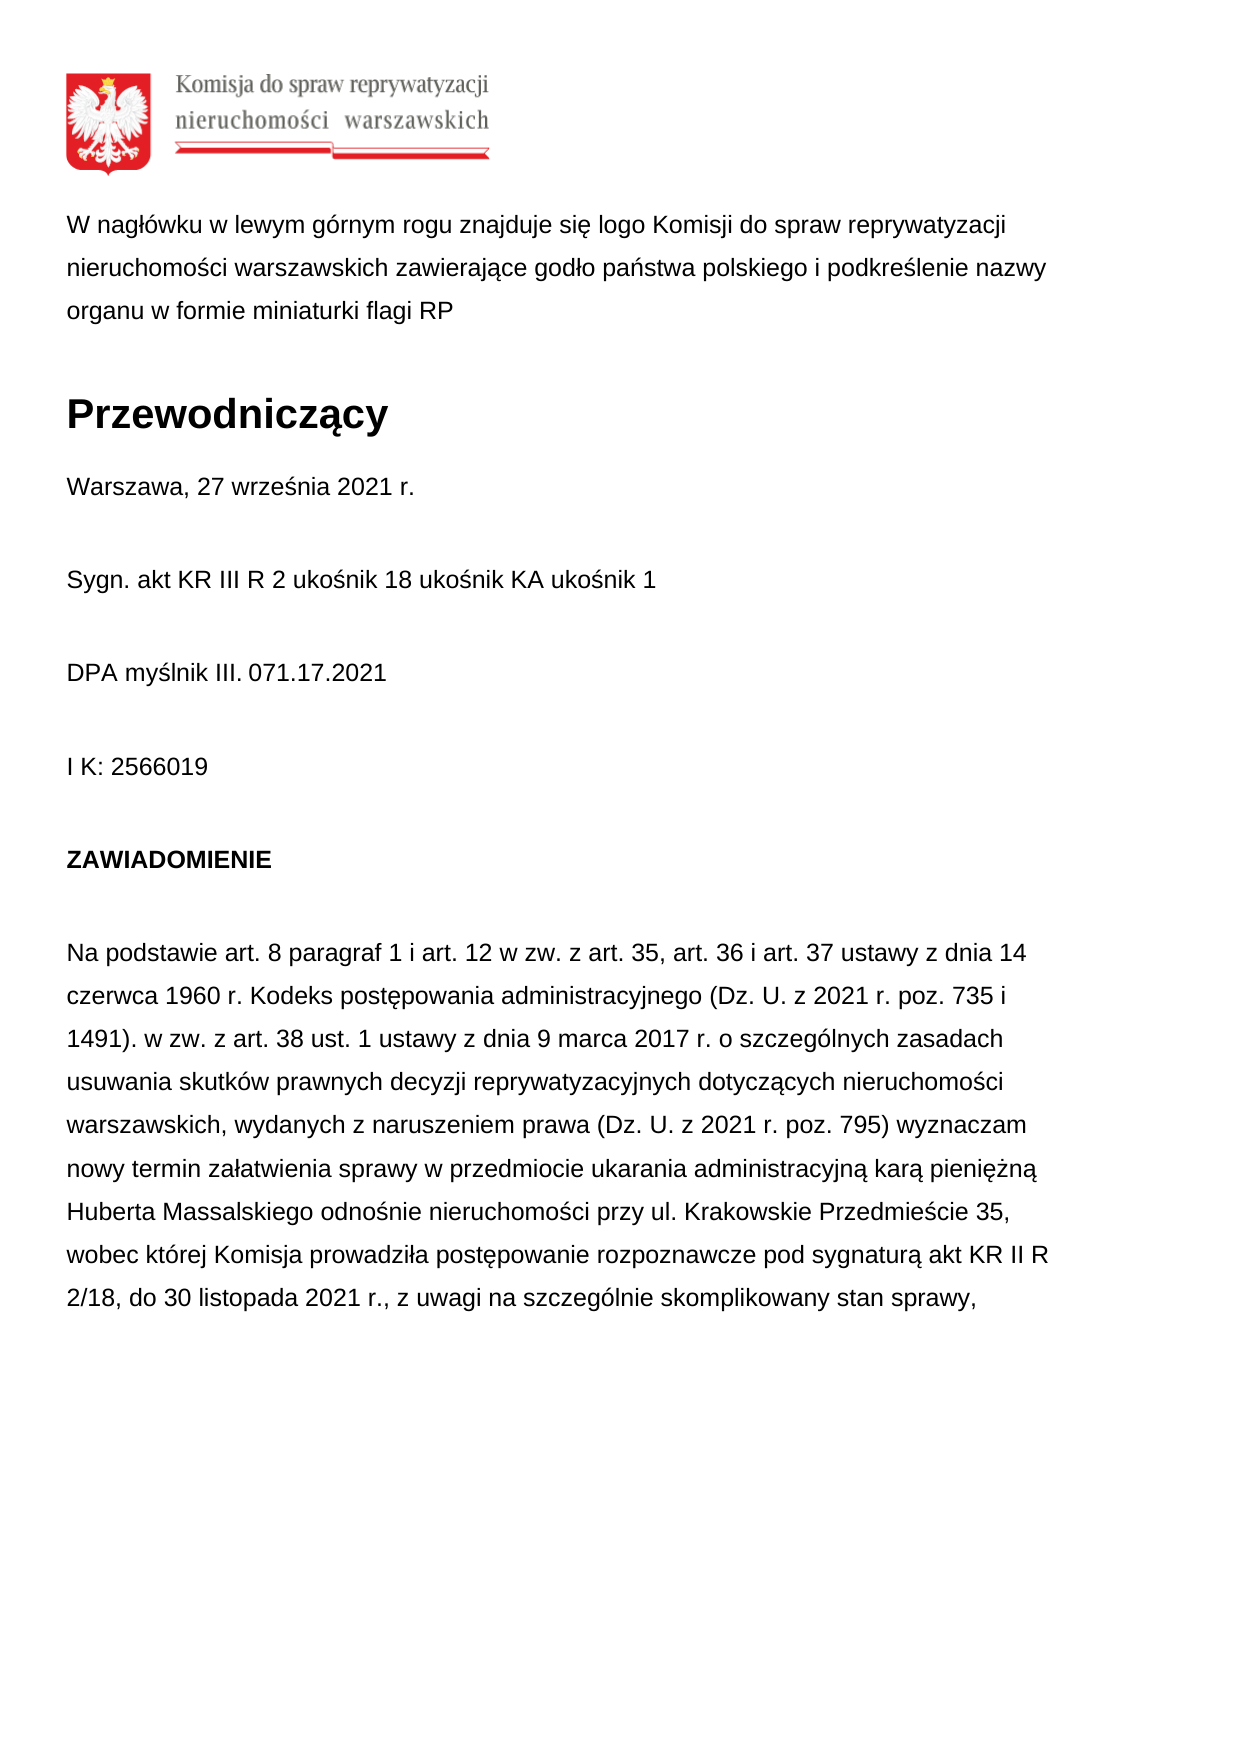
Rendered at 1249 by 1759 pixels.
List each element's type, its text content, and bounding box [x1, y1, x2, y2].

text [66, 938, 1074, 1312]
text ZAWIADOMIENIE [66, 845, 1074, 873]
text Warszawa, 27 września 2021 r. [66, 472, 1074, 501]
text W nagłówku w lewym górnym rogu znajduje się logo Komisji do spraw reprywatyzacji nieruchomości warszawskich zawierające godło państwa polskiego i podkreślenie nazwy organu w formie miniaturki flagi RP [66, 210, 1074, 325]
text Sygn. akt KR III R 2 ukośnik 18 ukośnik KA ukośnik 1 [66, 565, 1074, 594]
text I K: 2566019 [66, 752, 1074, 780]
text Przewodniczący [66, 389, 1074, 437]
text DPA myślnik III. 071.17.2021 [66, 658, 1074, 687]
picture [66, 73, 490, 176]
